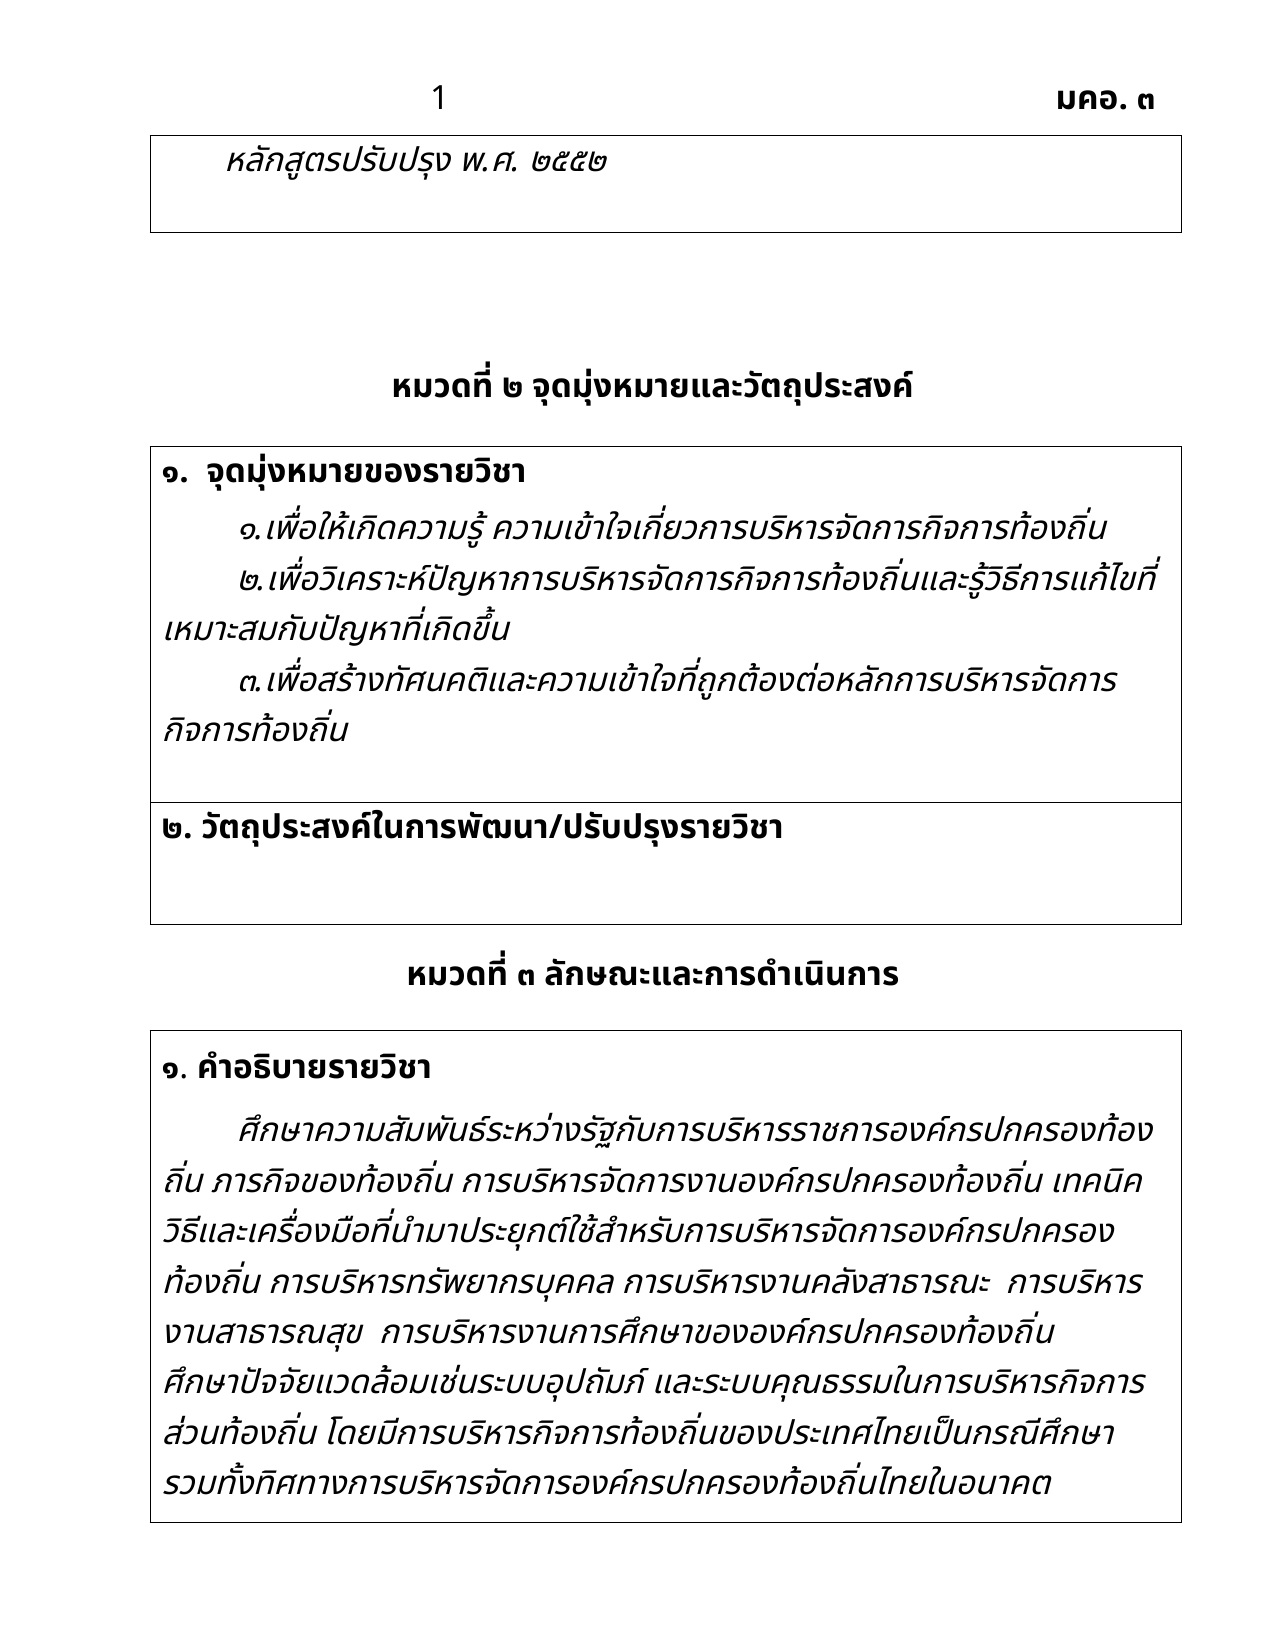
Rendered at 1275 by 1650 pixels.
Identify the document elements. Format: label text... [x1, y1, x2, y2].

table_header ๑. จุดมุ่งหมายของรายวิชา ๑.เพื่อให้เกิดความรู้ ความเข้าใจเกี่ยวการบริหารจัดการกิจการท้องถิ่น ๒.เพื่อวิเคราะห์ปัญหาการบริหารจัดการกิจการท้องถิ่นและรู้วิธีการแก้ไขที่เหมาะสมกับปัญหาที่เกิดขึ้น ๓.เพื่อสร้างทัศนคติและความเข้าใจที่ถูกต้องต่อหลักการบริหารจัดการกิจการท้องถิ่น [151, 447, 1181, 802]
table_cell ๒. วัตถุประสงค์ในการพัฒนา/ปรับปรุงรายวิชา [151, 803, 1181, 924]
subtitle หมวดที่ ๓ ลักษณะและการดำเนินการ [150, 950, 1155, 1001]
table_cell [151, 136, 1181, 232]
subtitle หมวดที่ ๒ จุดมุ่งหมายและวัตถุประสงค์ [150, 362, 1155, 412]
table_header ๑. คำอธิบายรายวิชา ศึกษาความสัมพันธ์ระหว่างรัฐกับการบริหารราชการองค์กรปกครองท้องถิ่น ภารกิจของท้องถิ่น การบริหารจัดการงานองค์กรปกครองท้องถิ่น เทคนิควิธีและเครื่องมือที่นำมาประยุกต์ใช้สำหรับการบริหารจัดการองค์กรปกครองท้องถิ่น การบริหารทรัพยากรบุคคล การบริหารงานคลังสาธารณะ การบริหารงานสาธารณสุข การบริหารงานการศึกษาขององค์กรปกครองท้องถิ่น ศึกษาปัจจัยแวดล้อมเช่นระบบอุปถัมภ์ และระบบคุณธรรมในการบริหารกิจการส่วนท้องถิ่น โดยมีการบริหารกิจการท้องถิ่นของประเทศไทยเป็นกรณีศึกษา รวมทั้งทิศทางการบริหารจัดการองค์กรปกครองท้องถิ่นไทยในอนาคต [151, 1031, 1181, 1522]
